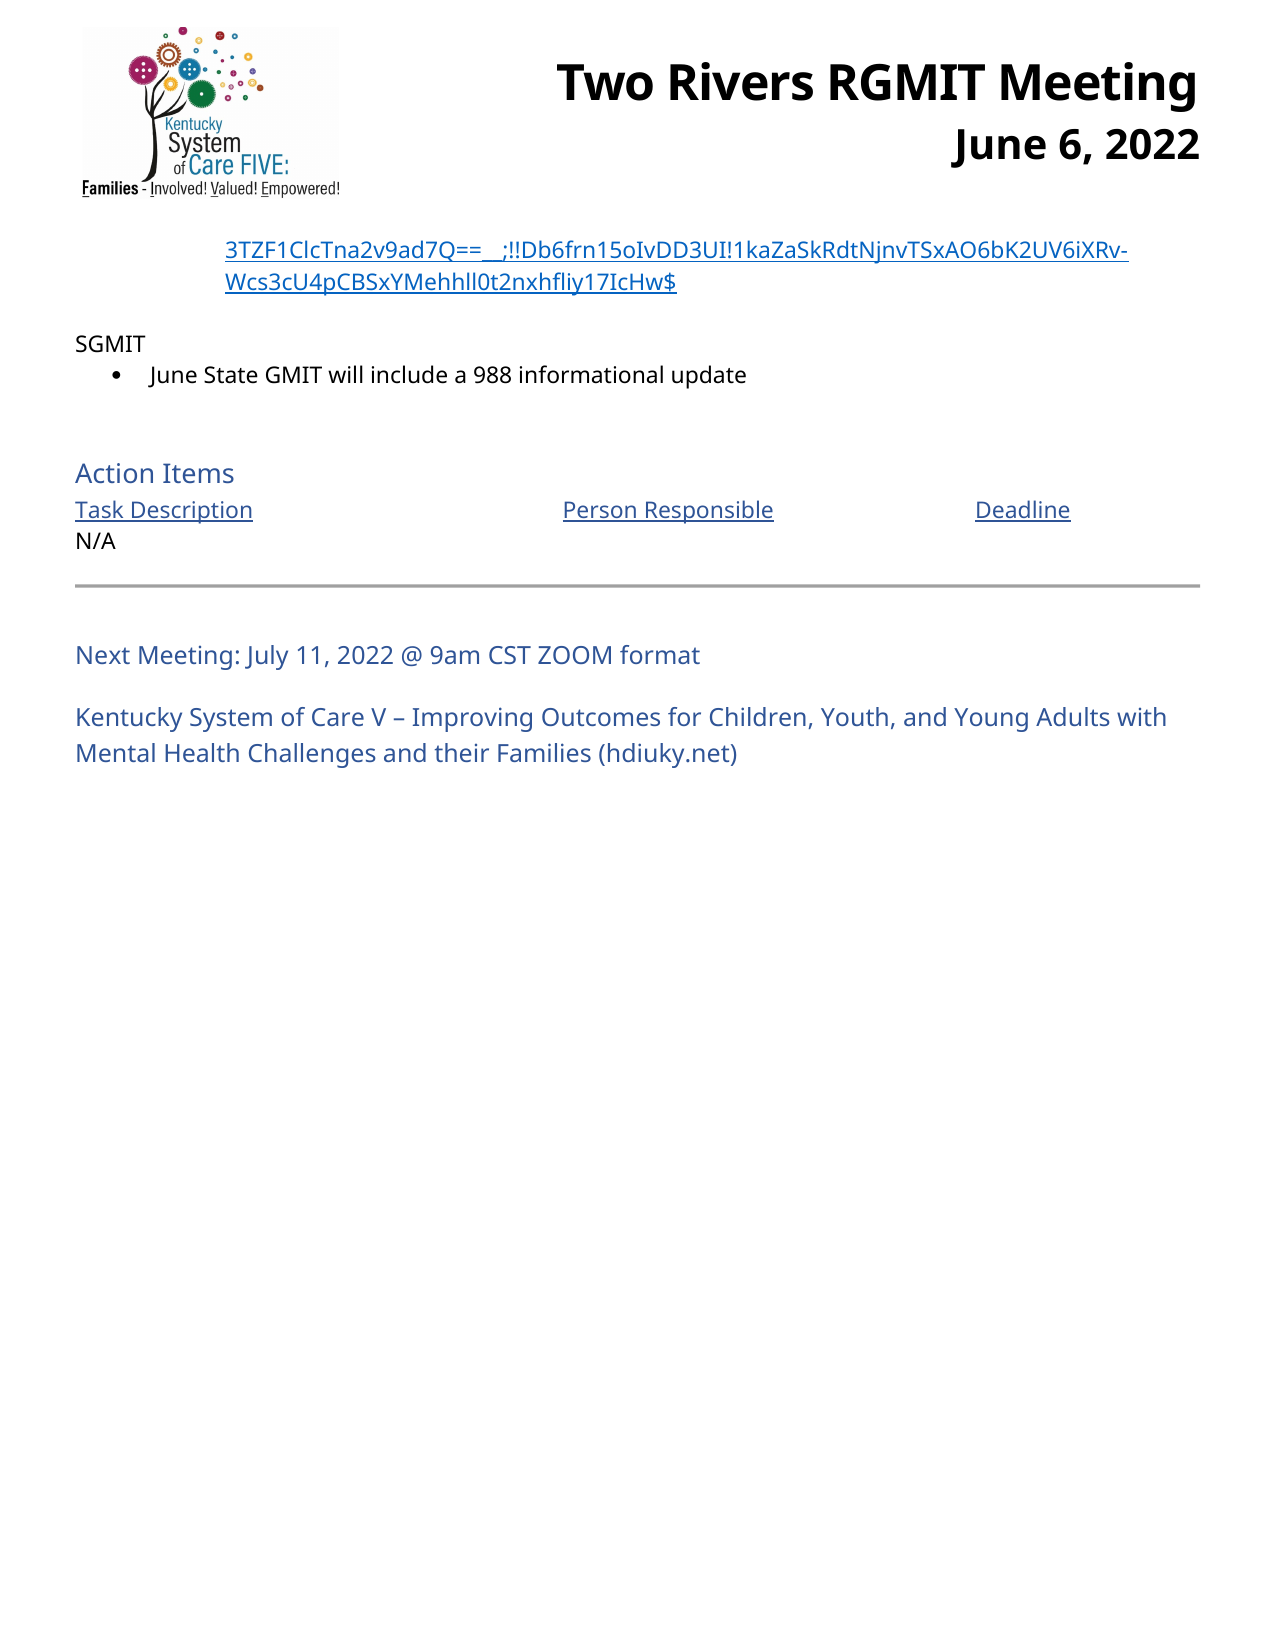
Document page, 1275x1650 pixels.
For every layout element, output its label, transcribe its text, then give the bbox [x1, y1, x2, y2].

subtitle Kentucky System of Care V – Improving Outcomes for Children, Youth, and Young Adults with Mental Health Challenges and their Families (hdiuky.net) [75, 699, 1200, 770]
subtitle Next Meeting: July 11, 2022 @ 9am CST ZOOM format [75, 637, 1200, 671]
list June State GMIT will include a 988 informational update [112, 359, 1200, 391]
text Task Description Person Responsible Deadline [75, 494, 1200, 525]
text SGMIT [75, 328, 1200, 359]
picture [82, 27, 340, 199]
text N/A [75, 525, 1200, 556]
subtitle Action Items [75, 454, 1200, 491]
